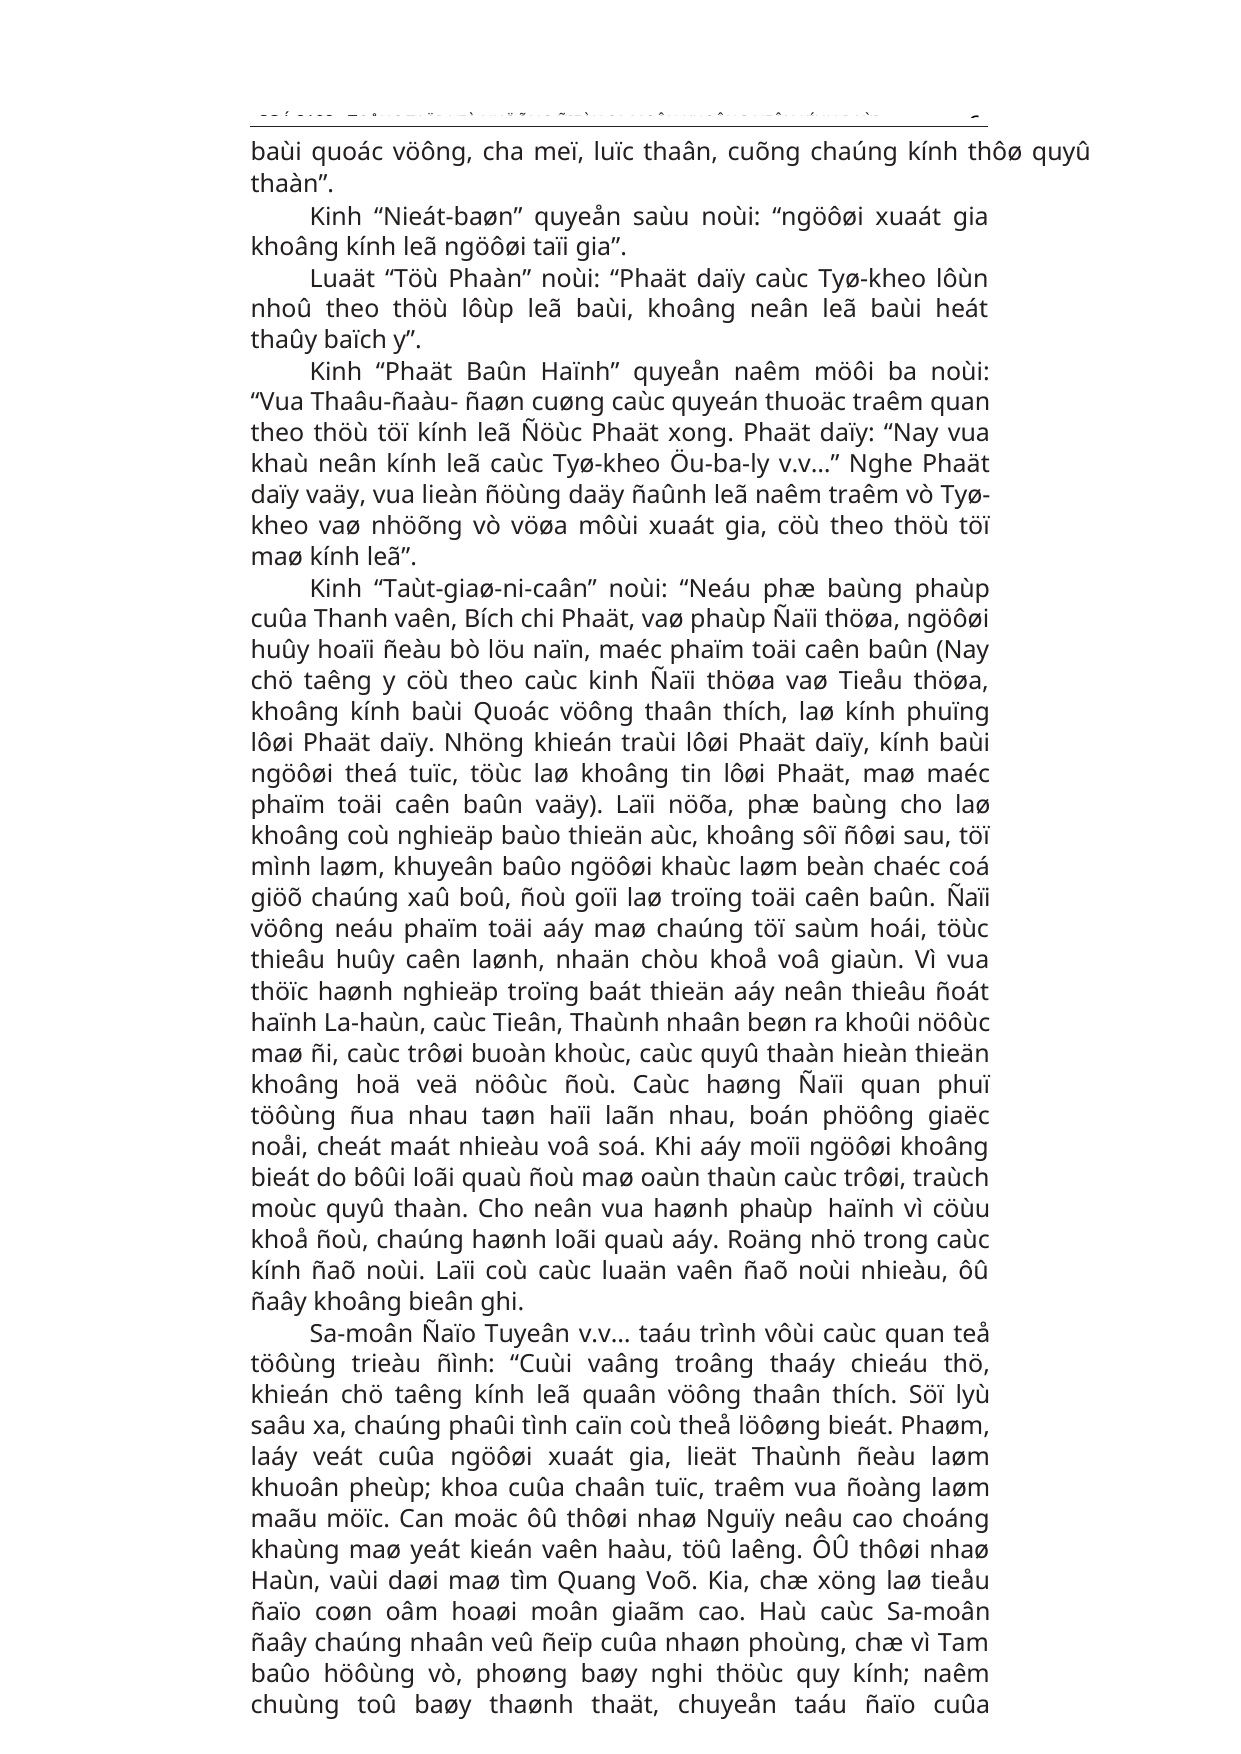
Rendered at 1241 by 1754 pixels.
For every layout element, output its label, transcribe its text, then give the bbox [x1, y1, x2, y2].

text Kinh “Nieát-baøn” quyeån saùu noùi: “ngöôøi xuaát gia khoâng kính leã ngöôøi taïi gia”. [250, 201, 990, 262]
text Kinh “Phaät Baûn Haïnh” quyeån naêm möôi ba noùi: “Vua Thaâu-ñaàu- ñaøn cuøng caùc quyeán thuoäc traêm quan theo thöù töï kính leã Ñöùc Phaät xong. Phaät daïy: “Nay vua khaù neân kính leã caùc Tyø-kheo Öu-ba-ly v.v…” Nghe Phaät daïy vaäy, vua lieàn ñöùng daäy ñaûnh leã naêm traêm vò Tyø-kheo vaø nhöõng vò vöøa môùi xuaát gia, cöù theo thöù töï maø kính leã”. [250, 356, 990, 573]
text Kinh “Taùt-giaø-ni-caân” noùi: “Neáu phæ baùng phaùp cuûa Thanh vaên, Bích chi Phaät, vaø phaùp Ñaïi thöøa, ngöôøi huûy hoaïi ñeàu bò löu naïn, maéc phaïm toäi caên baûn (Nay chö taêng y cöù theo caùc kinh Ñaïi thöøa vaø Tieåu thöøa, khoâng kính baùi Quoác vöông thaân thích, laø kính phuïng lôøi Phaät daïy. Nhöng khieán traùi lôøi Phaät daïy, kính baùi ngöôøi theá tuïc, töùc laø khoâng tin lôøi Phaät, maø maéc phaïm toäi caên baûn vaäy). Laïi nöõa, phæ baùng cho laø khoâng coù nghieäp baùo thieän aùc, khoâng sôï ñôøi sau, töï mình laøm, khuyeân baûo ngöôøi khaùc laøm beàn chaéc coá giöõ chaúng xaû boû, ñoù goïi laø troïng toäi caên baûn. Ñaïi vöông neáu phaïm toäi aáy maø chaúng töï saùm hoái, töùc thieâu huûy caên laønh, nhaän chòu khoå voâ giaùn. Vì vua thöïc haønh nghieäp troïng baát thieän aáy neân thieâu ñoát haïnh La-haùn, caùc Tieân, Thaùnh nhaân beøn ra khoûi nöôùc maø ñi, caùc trôøi buoàn khoùc, caùc quyû thaàn hieàn thieän khoâng hoä veä nöôùc ñoù. Caùc haøng Ñaïi quan phuï töôùng ñua nhau taøn haïi laãn nhau, boán phöông giaëc noåi, cheát maát nhieàu voâ soá. Khi aáy moïi ngöôøi khoâng bieát do bôûi loãi quaù ñoù maø oaùn thaùn caùc trôøi, traùch moùc quyû thaàn. Cho neân vua haønh phaùp haïnh vì cöùu khoå ñoù, chaúng haønh loãi quaù aáy. Roäng nhö trong caùc kính ñaõ noùi. Laïi coù caùc luaän vaên ñaõ noùi nhieàu, ôû ñaây khoâng bieân ghi. [250, 573, 990, 1318]
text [250, 1318, 990, 1721]
text Luaät “Töù Phaàn” noùi: “Phaät daïy caùc Tyø-kheo lôùn nhoû theo thöù lôùp leã baùi, khoâng neân leã baùi heát thaûy baïch y”. [250, 262, 989, 356]
text baùi quoác vöông, cha meï, luïc thaân, cuõng chaúng kính thôø quyû thaàn”. [250, 134, 1092, 199]
